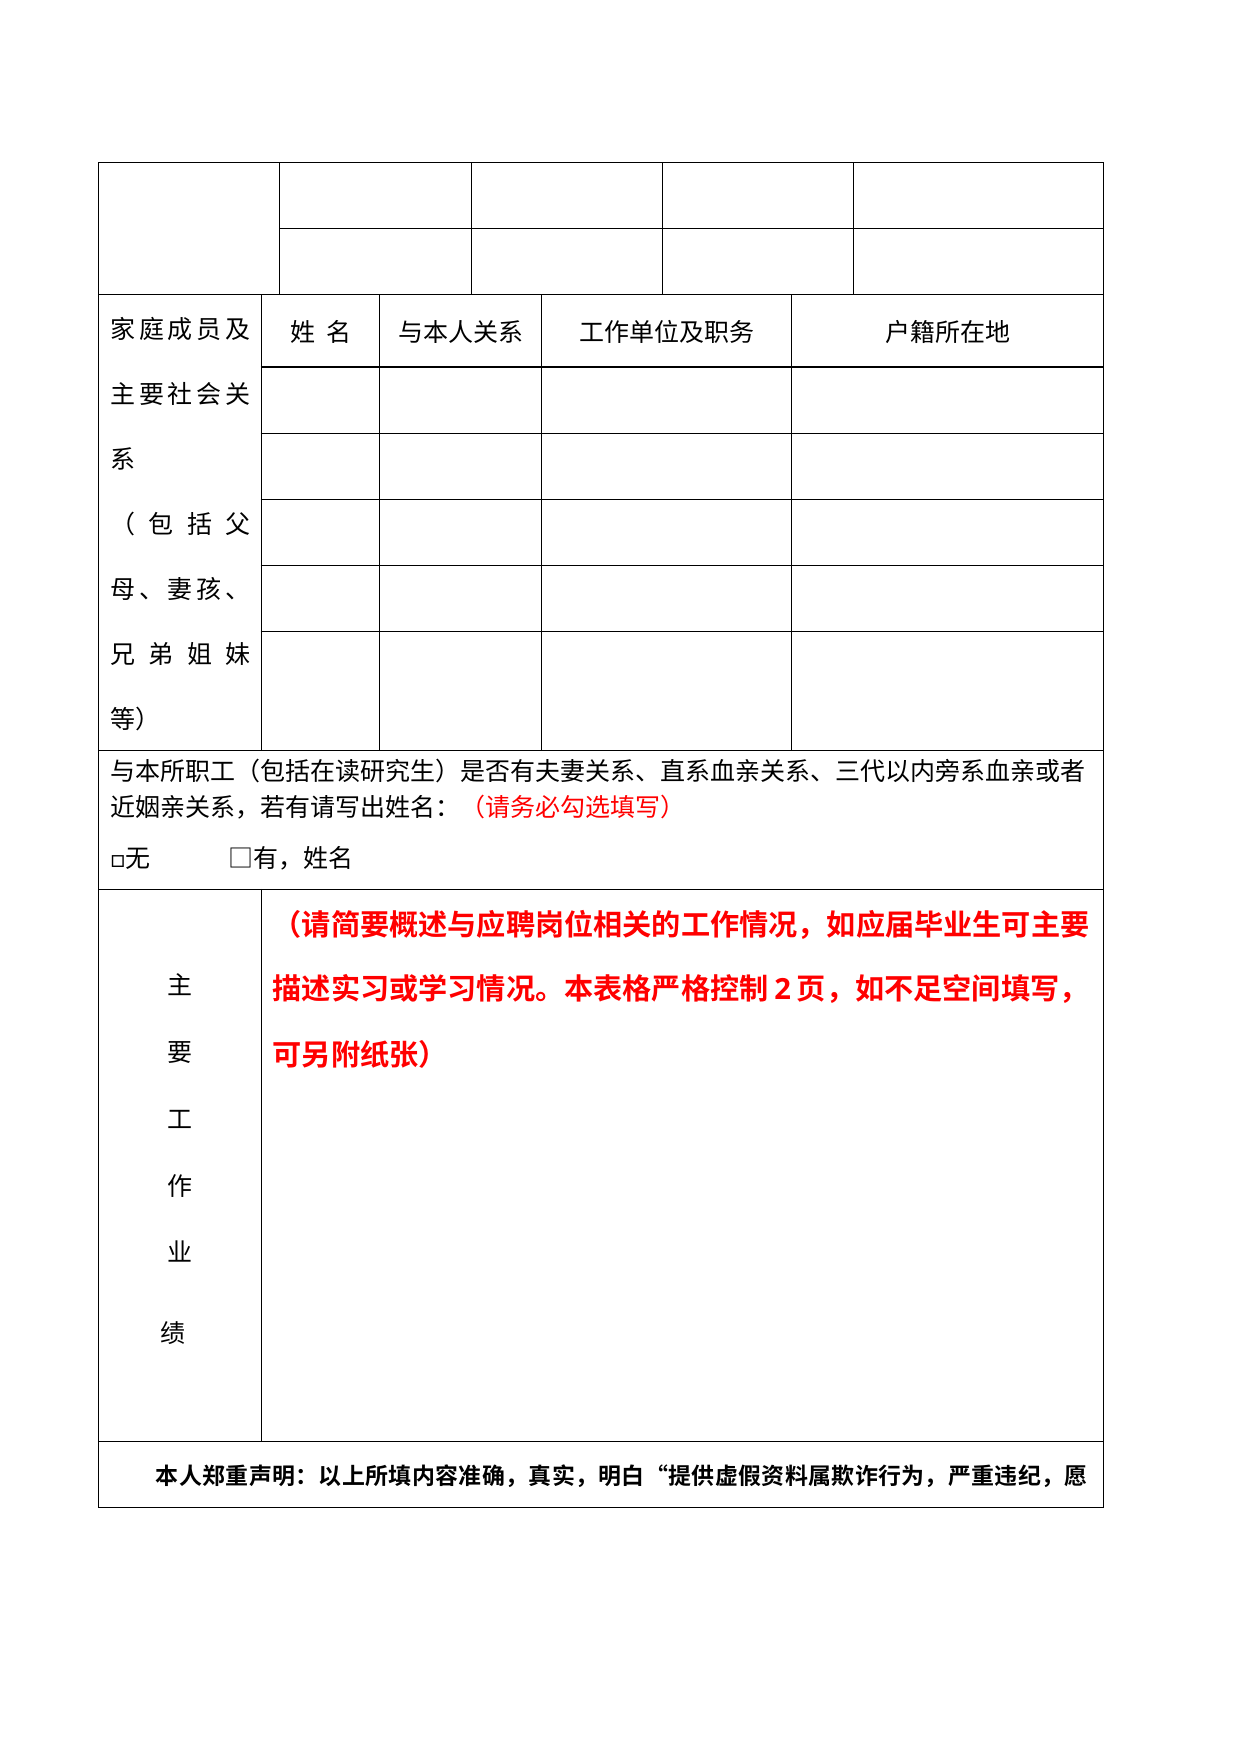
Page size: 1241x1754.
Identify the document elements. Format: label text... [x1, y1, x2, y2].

table_cell 户籍所在地 [792, 295, 1103, 366]
table_cell [542, 368, 791, 432]
table_cell [854, 229, 1103, 294]
table_cell [542, 434, 791, 498]
table_cell （请简要概述与应聘岗位相关的工作情况，如应届毕业生可主要描述实习或学习情况。本表格严格控制2页，如不足空间填写，可另附纸张） [262, 890, 1103, 1441]
table_cell [792, 566, 1103, 631]
table_cell [380, 434, 541, 498]
table_cell 姓 名 [262, 295, 379, 366]
table_cell [262, 500, 379, 564]
table_cell [380, 566, 541, 631]
table_cell [792, 368, 1103, 432]
table_cell [542, 500, 791, 564]
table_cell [99, 1442, 1103, 1507]
table_cell [542, 566, 791, 631]
table_cell [380, 368, 541, 432]
table_cell [792, 500, 1103, 564]
table_cell [380, 632, 541, 750]
table_cell [542, 632, 791, 750]
table_cell 家庭成员及主要社会关系 （包括父母、妻孩、兄弟姐妹等） [99, 295, 261, 750]
table_cell [280, 229, 471, 294]
table_cell [663, 163, 853, 228]
table_cell [792, 434, 1103, 498]
table_cell [792, 632, 1103, 750]
table_cell [472, 229, 662, 294]
table_cell [262, 434, 379, 498]
table_cell 与本所职工（包括在读研究生）是否有夫妻关系、直系血亲关系、三代以内旁系血亲或者近姻亲关系，若有请写出姓名：（请务必勾选填写） □无 □有，姓名 [99, 751, 1103, 889]
table_cell 主 要 工 作 业 绩 [99, 890, 261, 1441]
table_cell 与本人关系 [380, 295, 541, 366]
table_cell [380, 500, 541, 564]
table_cell [262, 632, 379, 750]
table_cell [262, 368, 379, 432]
table_cell [262, 566, 379, 631]
table_cell [663, 229, 853, 294]
table_cell [854, 163, 1103, 228]
table_cell 工作单位及职务 [542, 295, 791, 366]
table_cell [472, 163, 662, 228]
table_cell [280, 163, 471, 228]
